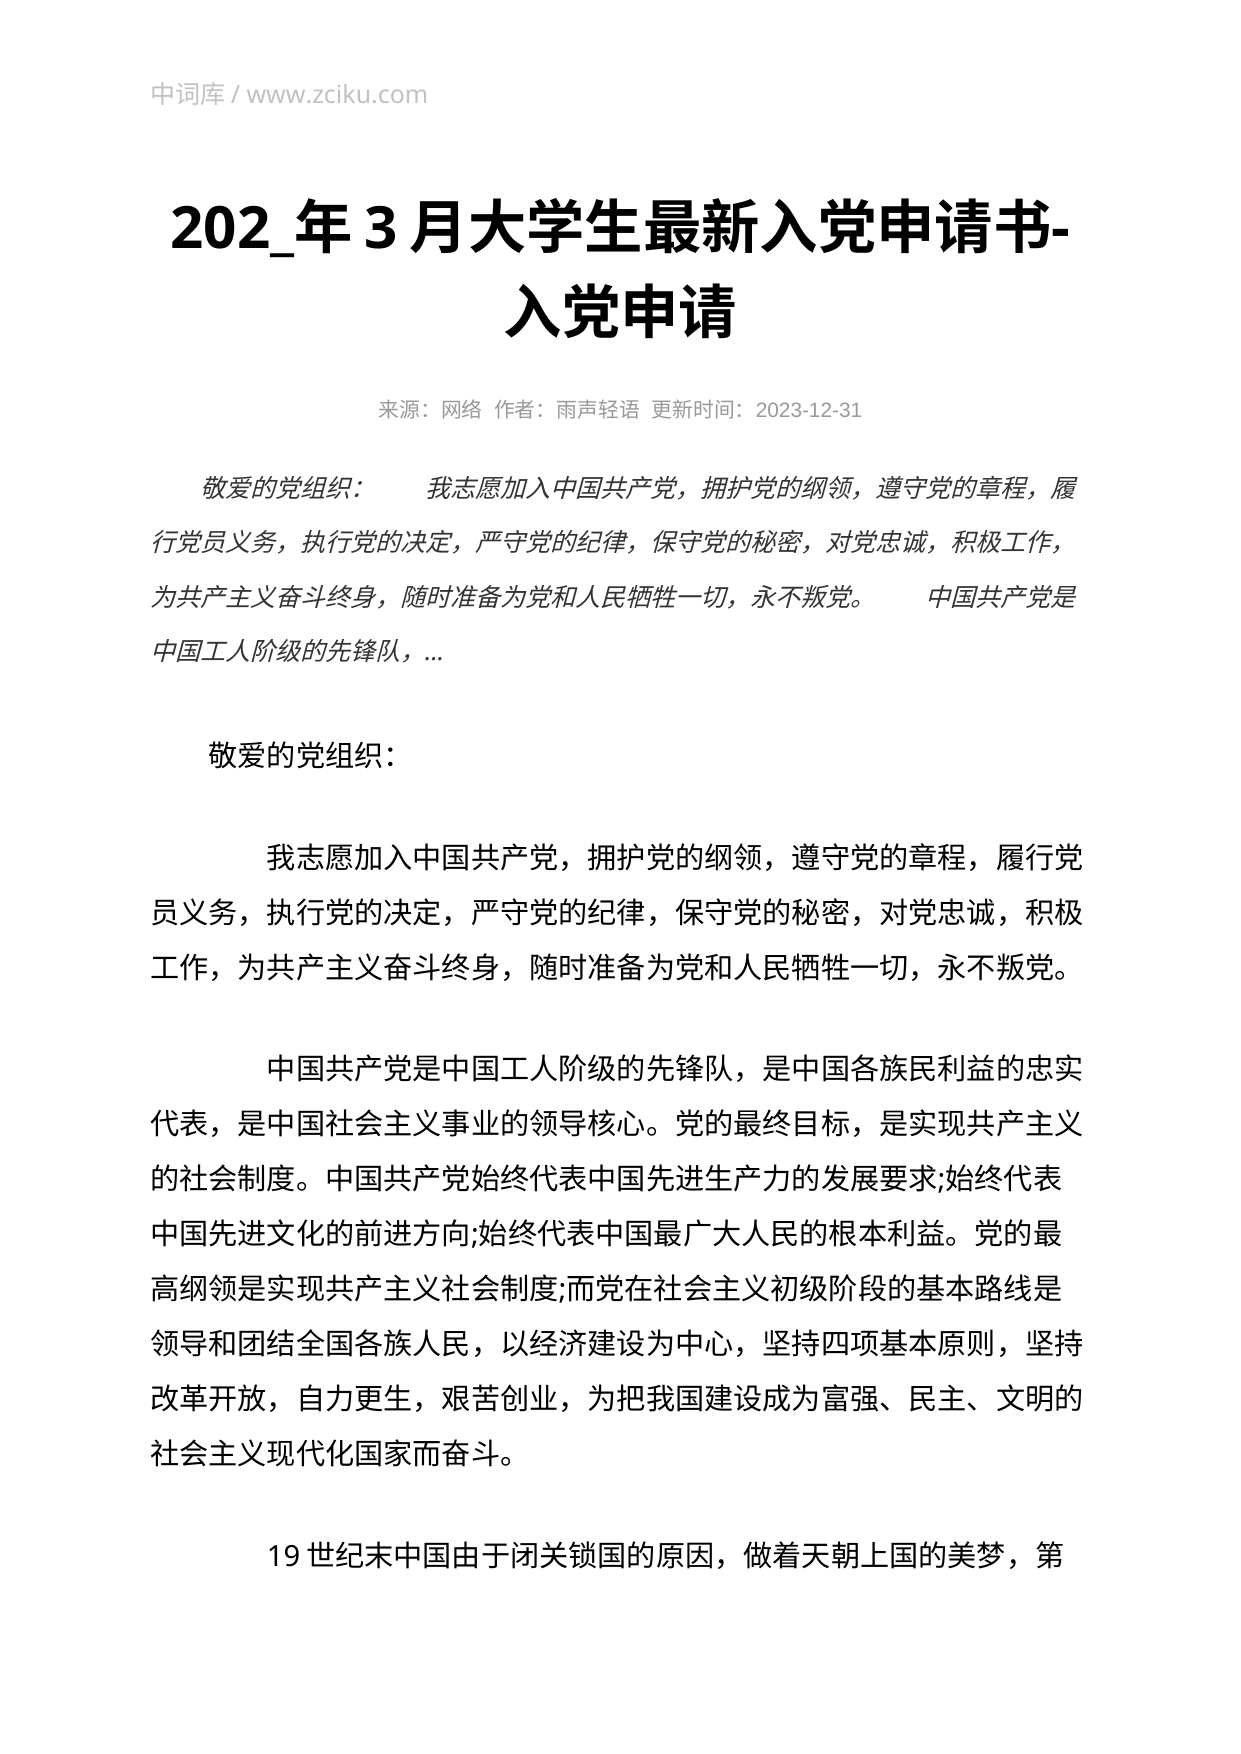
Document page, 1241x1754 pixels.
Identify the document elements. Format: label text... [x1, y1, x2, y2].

subtitle 202_年3月大学生最新入党申请书-入党申请 [150, 181, 1090, 351]
text 敬爱的党组织： [150, 733, 1090, 775]
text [150, 1532, 1090, 1575]
text 中国共产党是中国工人阶级的先锋队，是中国各族民利益的忠实代表，是中国社会主义事业的领导核心。党的最终目标，是实现共产主义的社会制度。中国共产党始终代表中国先进生产力的发展要求;始终代表中国先进文化的前进方向;始终代表中国最广大人民的根本利益。党的最高纲领是实现共产主义社会制度;而党在社会主义初级阶段的基本路线是领导和团结全国各族人民，以经济建设为中心，坚持四项基本原则，坚持改革开放，自力更生，艰苦创业，为把我国建设成为富强、民主、文明的社会主义现代化国家而奋斗。 [150, 1046, 1090, 1473]
text 来源：网络 作者：雨声轻语 更新时间：2023-12-31 [150, 397, 1090, 421]
text 敬爱的党组织： 我志愿加入中国共产党，拥护党的纲领，遵守党的章程，履行党员义务，执行党的决定，严守党的纪律，保守党的秘密，对党忠诚，积极工作，为共产主义奋斗终身，随时准备为党和人民牺牲一切，永不叛党。 中国共产党是中国工人阶级的先锋队，... [150, 468, 1090, 668]
text 我志愿加入中国共产党，拥护党的纲领，遵守党的章程，履行党员义务，执行党的决定，严守党的纪律，保守党的秘密，对党忠诚，积极工作，为共产主义奋斗终身，随时准备为党和人民牺牲一切，永不叛党。 [150, 834, 1090, 986]
